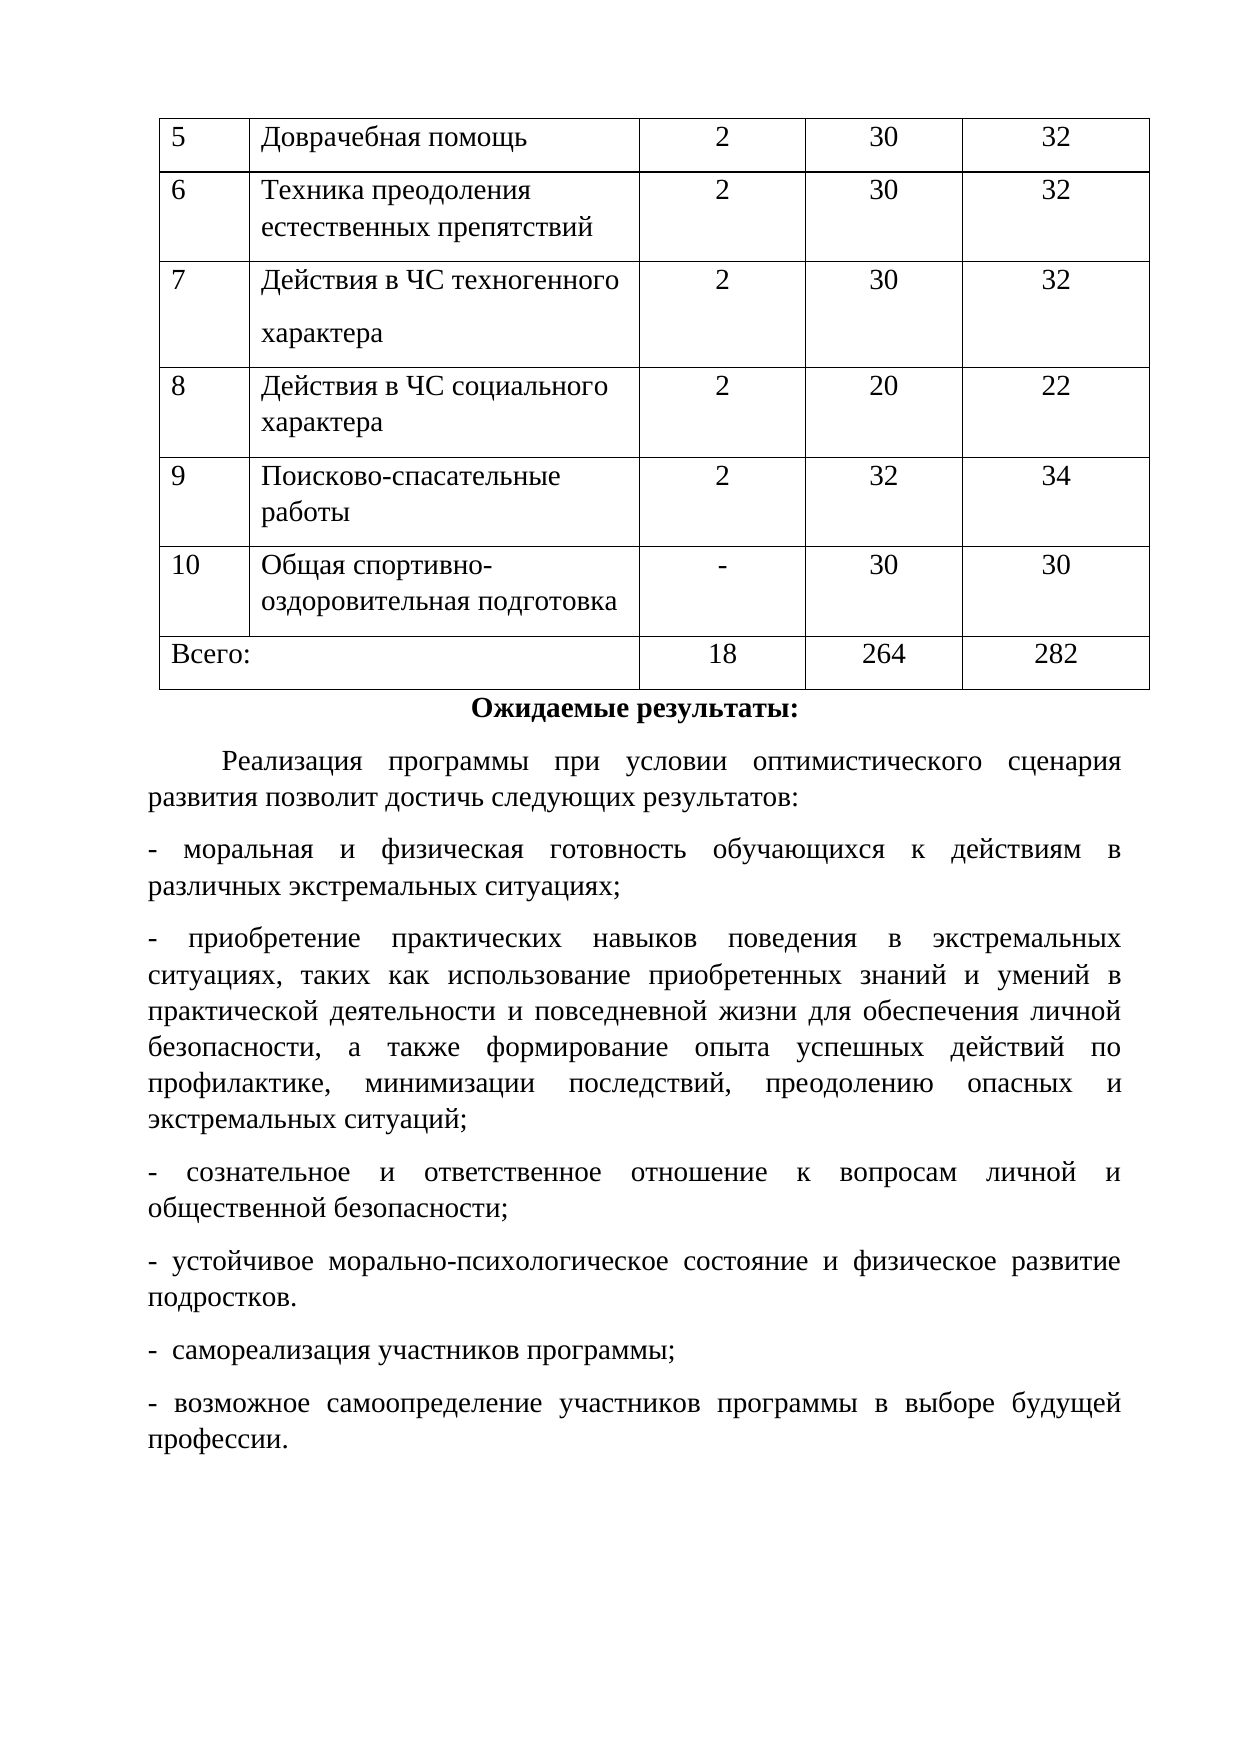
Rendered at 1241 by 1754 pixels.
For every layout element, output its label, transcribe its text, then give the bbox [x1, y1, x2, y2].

table_cell 30 [806, 119, 962, 171]
text - приобретение практических навыков поведения в экстремальных ситуациях, таких как использование приобретенных знаний и умений в практической деятельности и повседневной жизни для обеспечения личной безопасности, а также формирование опыта успешных действий по профилактике, минимизации последствий, преoдолению oпасных и экстремальных ситуаций; [148, 921, 1122, 993]
table_cell 2 [640, 368, 805, 457]
table_cell 22 [963, 368, 1149, 457]
table_cell 9 [160, 458, 249, 546]
table_cell 30 [806, 547, 962, 636]
text - сознательное и ответственное отношение к вопросам личной и общественной безопасности; [148, 1154, 1122, 1224]
table_cell 264 [806, 637, 962, 689]
table_cell 8 [160, 368, 249, 457]
table_cell 6 [160, 173, 249, 261]
text Ожидаемые результаты: [148, 690, 1122, 723]
table_cell 30 [806, 262, 962, 367]
table_cell 2 [640, 262, 805, 367]
table_cell 32 [963, 173, 1149, 261]
text - возможное самоопределение участников программы в выборе будущей профессии. [148, 1385, 1122, 1454]
text - самореализация участников программы; [148, 1332, 1122, 1366]
table_cell 30 [963, 547, 1149, 636]
table_cell Действия в ЧС техногенного характера [250, 262, 639, 367]
table_cell 32 [963, 119, 1149, 171]
table_cell 282 [963, 637, 1149, 689]
table_cell 34 [963, 458, 1149, 546]
table_cell Действия в ЧС социальногo характера [250, 368, 639, 457]
table_cell 2 [640, 119, 805, 171]
table_cell 32 [806, 458, 962, 546]
text - моральная и физическая готовность обучающихся к действиям в различных экстремальных ситуациях; [148, 832, 1122, 901]
table_cell 7 [160, 262, 249, 367]
table_cell 30 [806, 173, 962, 261]
table_cell 5 [160, 119, 249, 171]
table_cell 2 [640, 173, 805, 261]
table_cell 10 [160, 547, 249, 636]
text Реализация программы при условии оптимистического сценария развития позволит достичь следующих результатов: [148, 743, 1122, 812]
text - приобретение практических навыков поведения в экстремальных ситуациях, таких как использование приобретенных знаний и умений в практической деятельности и повседневной жизни для обеспечения личной безопасности, а также формирование опыта успешных действий по профилактике, минимизации последствий, преoдолению oпасных и экстремальных ситуаций; [148, 1099, 1122, 1135]
table_cell - [640, 547, 805, 636]
table_cell Поисково-спасательные работы [250, 458, 639, 546]
table_cell Общая спортивно-оздоровительная подготовка [250, 547, 639, 636]
table_cell Доврачебная помощь [250, 119, 639, 171]
table_cell 20 [806, 368, 962, 457]
table_cell Техника преодоления естественных препятствий [250, 173, 639, 261]
table_cell 18 [640, 637, 805, 689]
table_cell 2 [640, 458, 805, 546]
table_cell Всего: [160, 637, 639, 689]
table_cell 32 [963, 262, 1149, 367]
text - устойчивое морально-психологическое состояние и физическое развитие подростков. [148, 1243, 1122, 1313]
